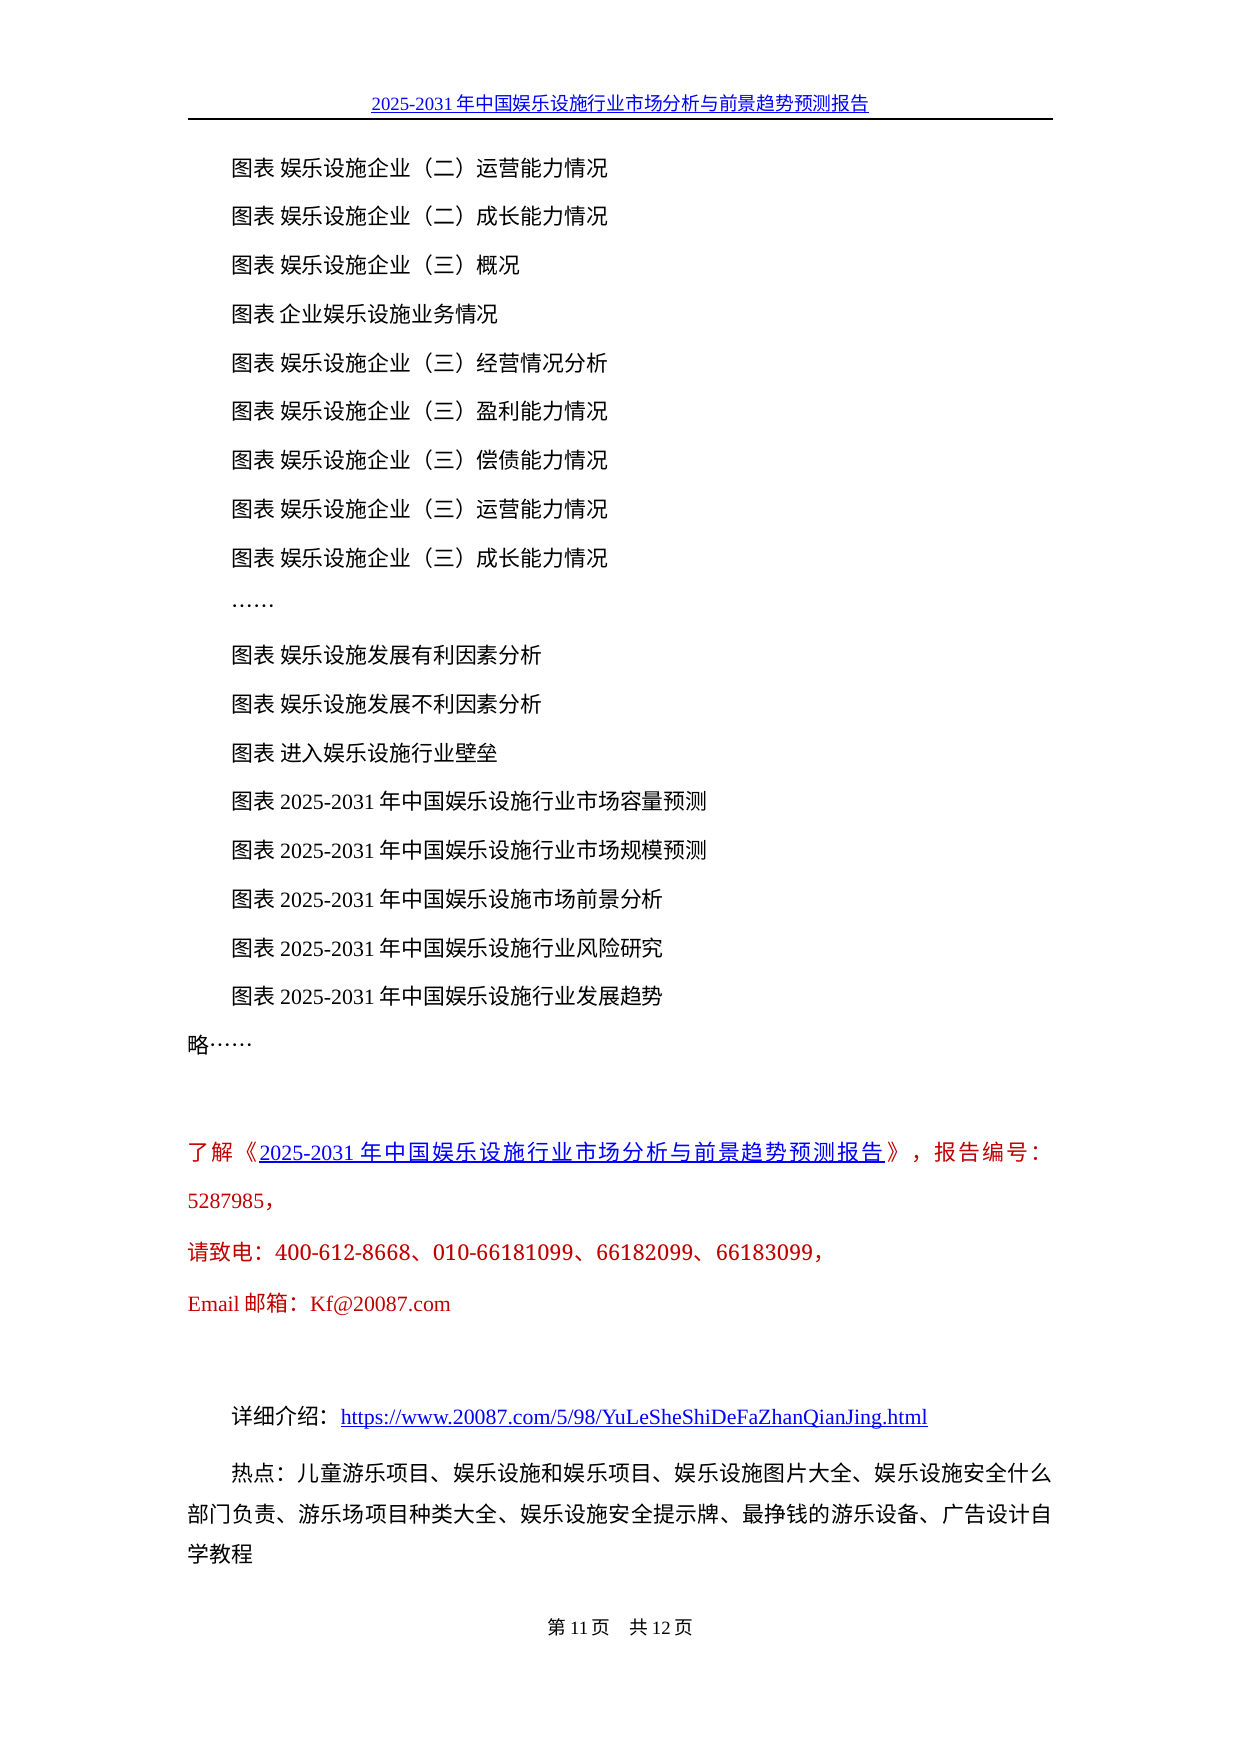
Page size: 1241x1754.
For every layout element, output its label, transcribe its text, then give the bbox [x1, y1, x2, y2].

text Email邮箱：Kf@20087.com [187, 1286, 1053, 1318]
text 热点：儿童游乐项目、娱乐设施和娱乐项目、娱乐设施图片大全、娱乐设施安全什么部门负责、游乐场项目种类大全、娱乐设施安全提示牌、最挣钱的游乐设备、广告设计自学教程 [187, 1456, 1053, 1569]
text 详细介绍：https://www.20087.com/5/98/YuLeSheShiDeFaZhanQianJing.html [187, 1399, 1053, 1431]
text 请致电：400-612-8668、010-66181099、66182099、66183099， [187, 1234, 1053, 1267]
text 了解《2025-2031年中国娱乐设施行业市场分析与前景趋势预测报告》，报告编号：5287985， [187, 1134, 1053, 1215]
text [187, 150, 1053, 1060]
